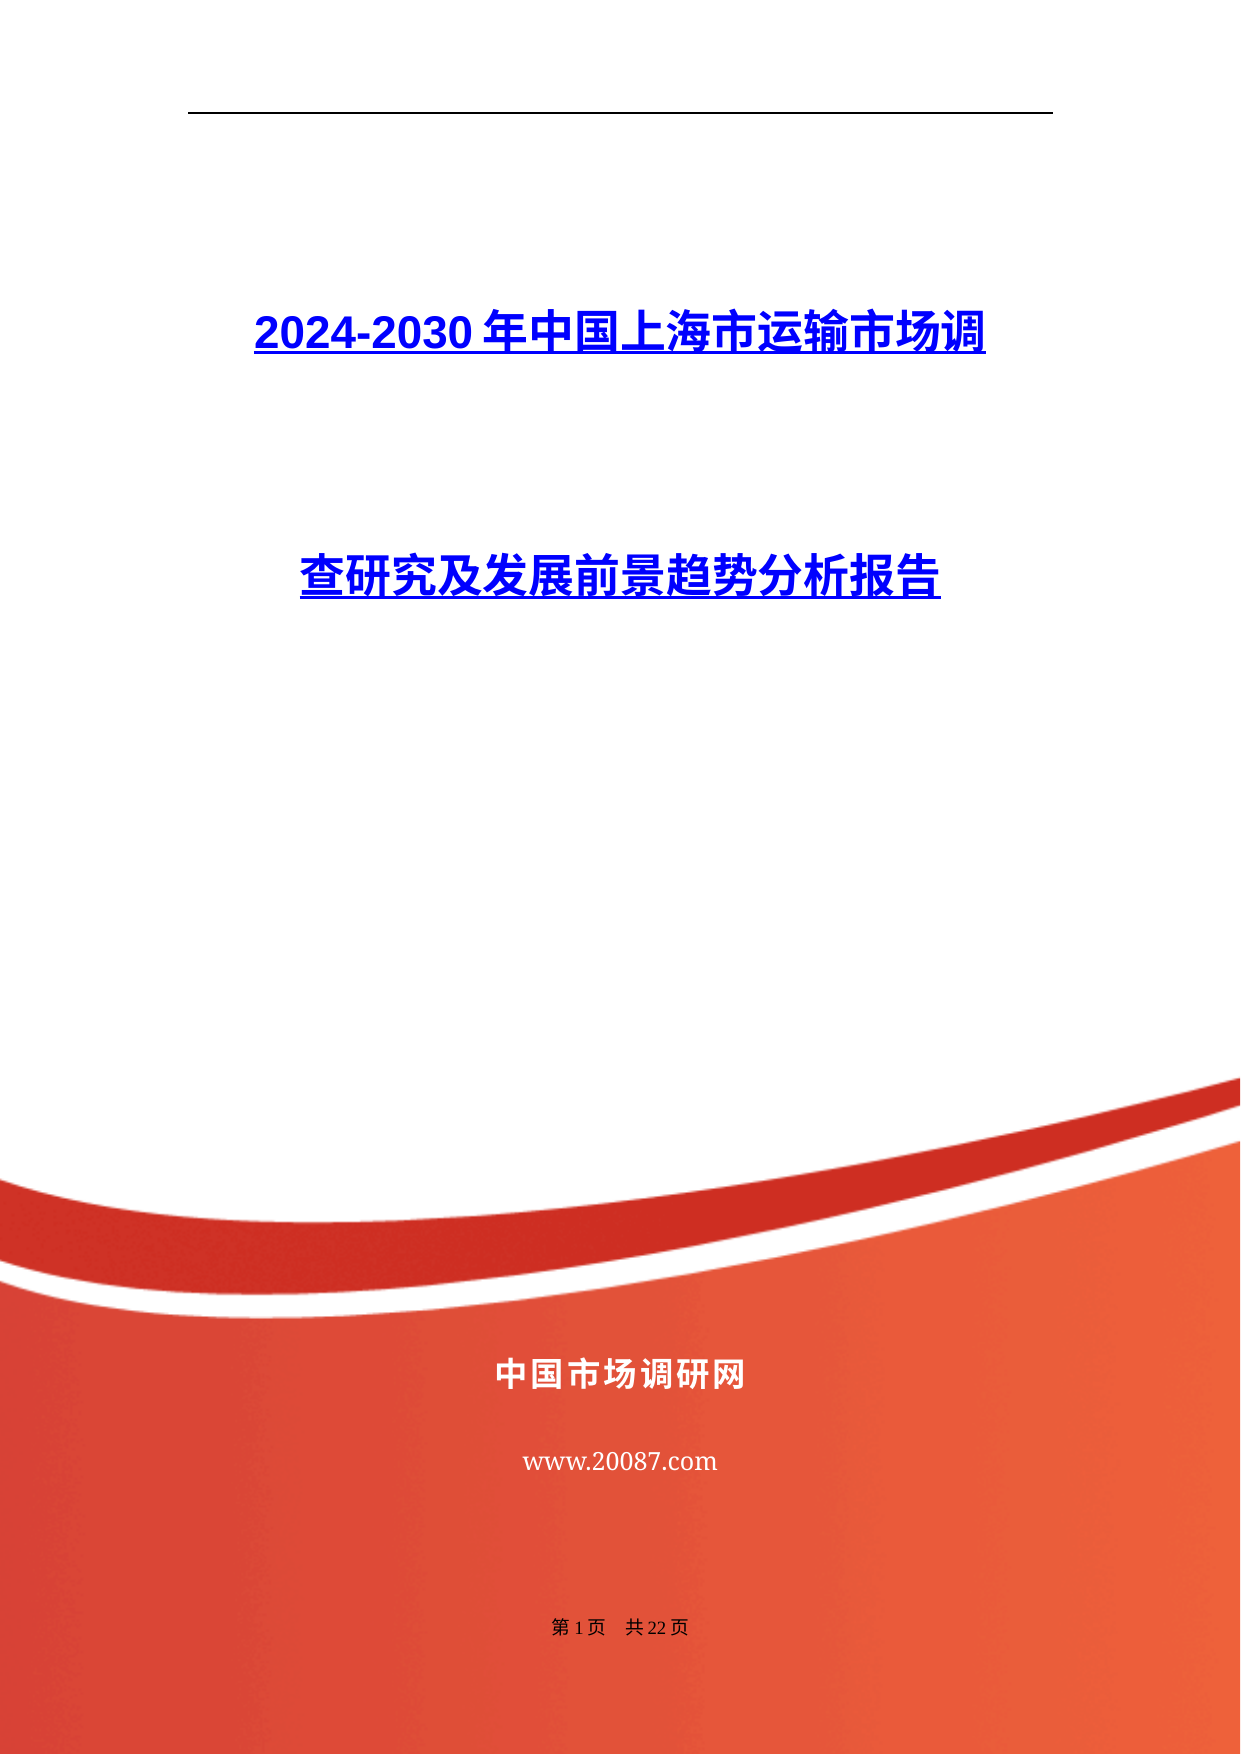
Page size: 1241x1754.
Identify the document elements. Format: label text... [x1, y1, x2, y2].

picture [0, 1006, 1241, 1754]
text www.20087.com [187, 1428, 1053, 1493]
subtitle 中国市场调研网 [187, 1339, 1053, 1404]
table_header 2024-2030年中国上海市运输市场调查研究及发展前景趋势分析报告 [188, 207, 1053, 773]
